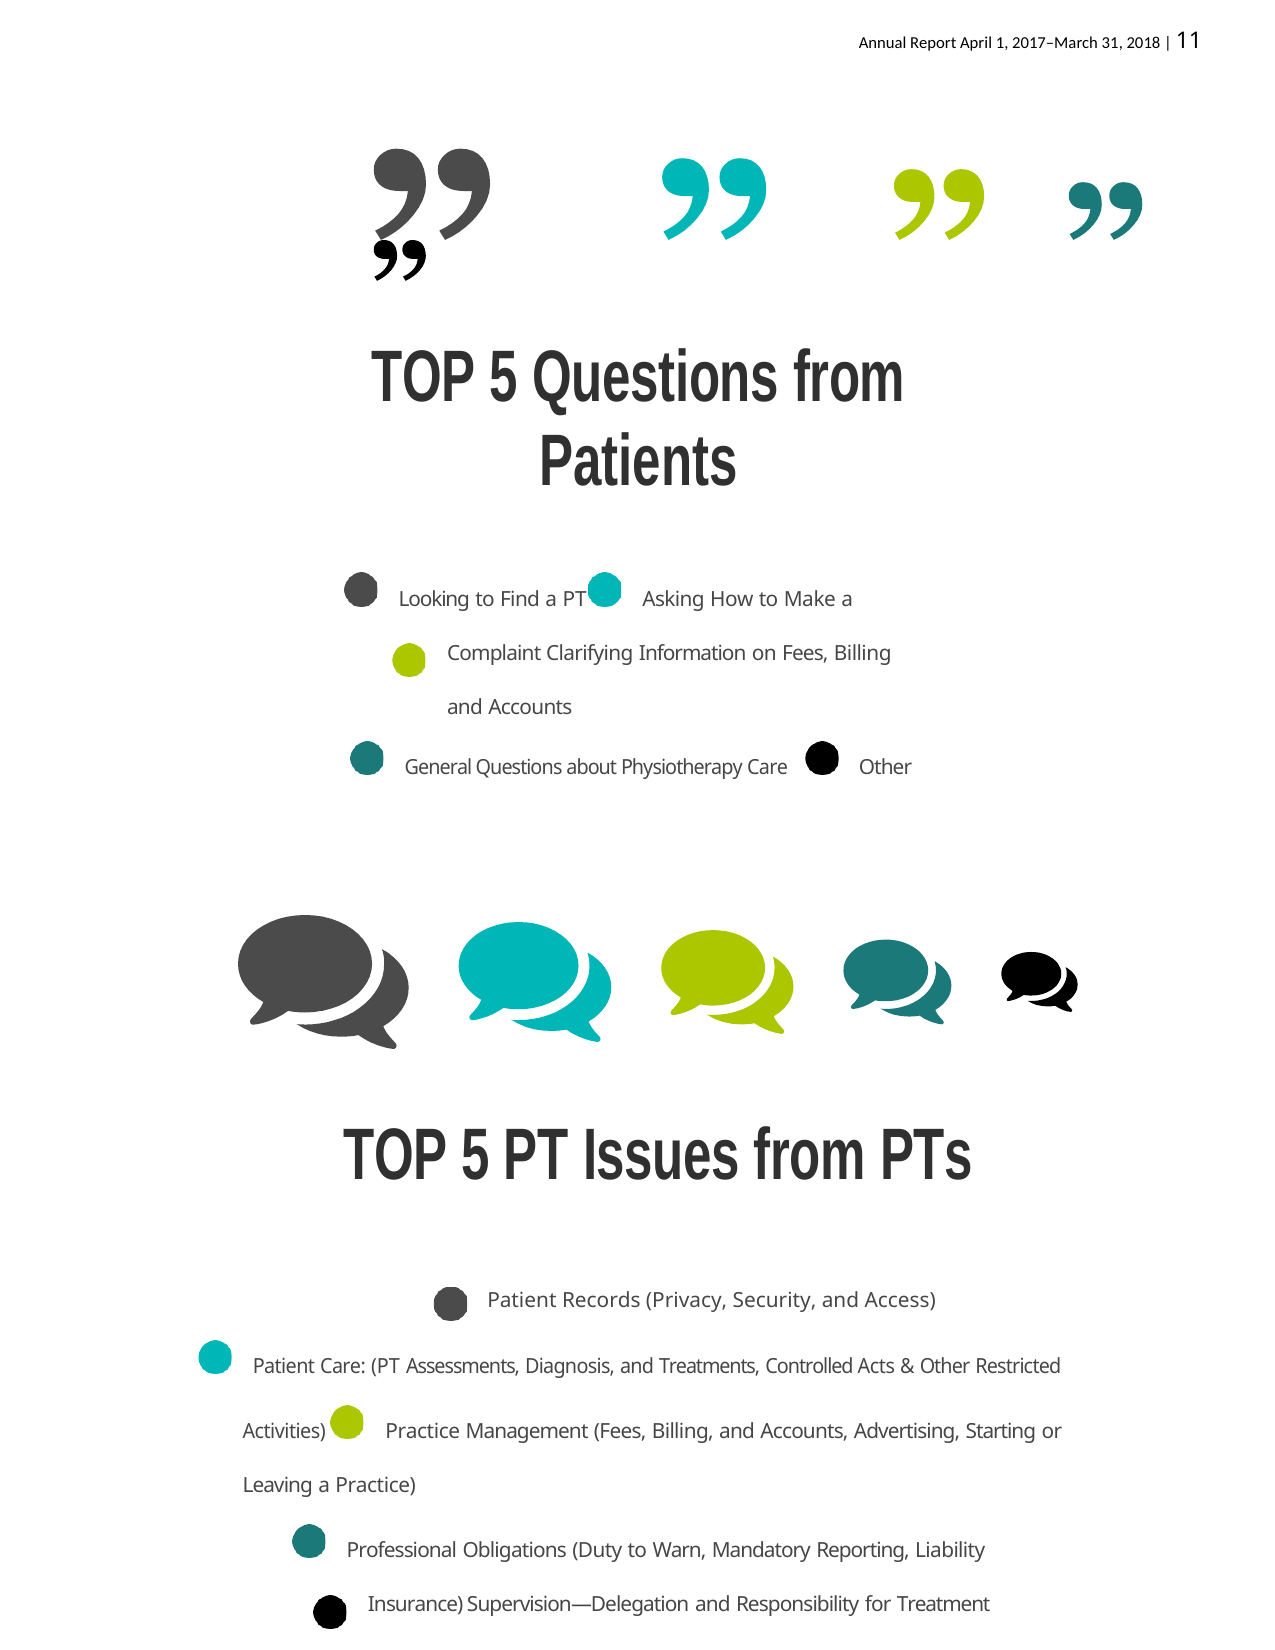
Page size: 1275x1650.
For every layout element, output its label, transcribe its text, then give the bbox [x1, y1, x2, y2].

text Patient Records (Privacy, Security, and Access) [487, 1285, 1275, 1313]
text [292, 1524, 1003, 1618]
picture [350, 741, 384, 775]
picture [313, 1618, 347, 1629]
picture [433, 1287, 468, 1321]
picture [344, 572, 378, 607]
picture [805, 741, 839, 775]
picture [292, 1524, 326, 1558]
text Patient Care: (PT Assessments, Diagnosis, and Treatments, Controlled Acts & Other Restricted Activities) Practice Management (Fees, Billing, and Accounts, Advertising, Starting or Leaving a Practice) [198, 1340, 1107, 1499]
picture [198, 1340, 232, 1374]
text TOP 5 Questions from Patients [277, 333, 1000, 500]
subtitle TOP 5 PT Issues from PTs [277, 1111, 1040, 1195]
picture [587, 572, 622, 607]
text Looking to Find a PT Asking How to Make a Complaint Clarifying Information on Fees, Billing and Accounts [344, 573, 919, 720]
picture [330, 1405, 364, 1439]
text General Questions about Physiotherapy Care Other [263, 746, 1000, 782]
